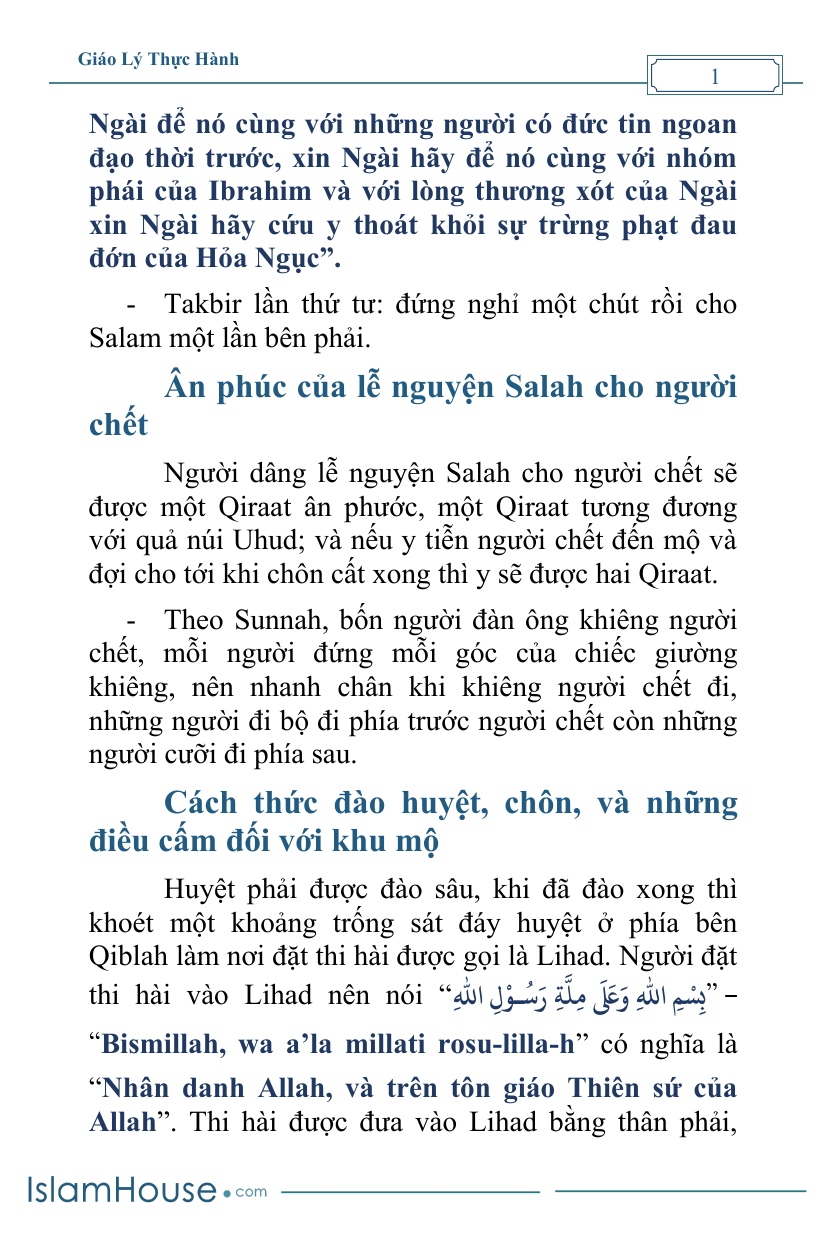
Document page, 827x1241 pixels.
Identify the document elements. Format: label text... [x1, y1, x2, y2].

text Người dâng lễ nguyện Salah cho người chết sẽ được một Qiraat ân phước, một Qiraat tương đương với quả núi Uhud; và nếu y tiễn người chết đến mộ và đợi cho tới khi chôn cất xong thì y sẽ được hai Qiraat. [89, 455, 738, 589]
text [89, 871, 738, 1137]
picture [20, 1171, 541, 1209]
picture [548, 1170, 807, 1208]
text Ân phúc của lễ nguyện Salah cho người chết [89, 366, 738, 443]
list Takbir lần thứ tư: đứng nghỉ một chút rồi cho Salam một lần bên phải. [89, 287, 738, 354]
text Cách thức đào huyệt, chôn, và những điều cấm đối với khu mộ [89, 782, 738, 859]
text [89, 106, 738, 274]
list Theo Sunnah, bốn người đàn ông khiêng người chết, mỗi người đứng mỗi góc của chiếc giường khiêng, nên nhanh chân khi khiêng người chết đi, những người đi bộ đi phía trước người chết còn những người cưỡi đi phía sau. [89, 602, 738, 770]
